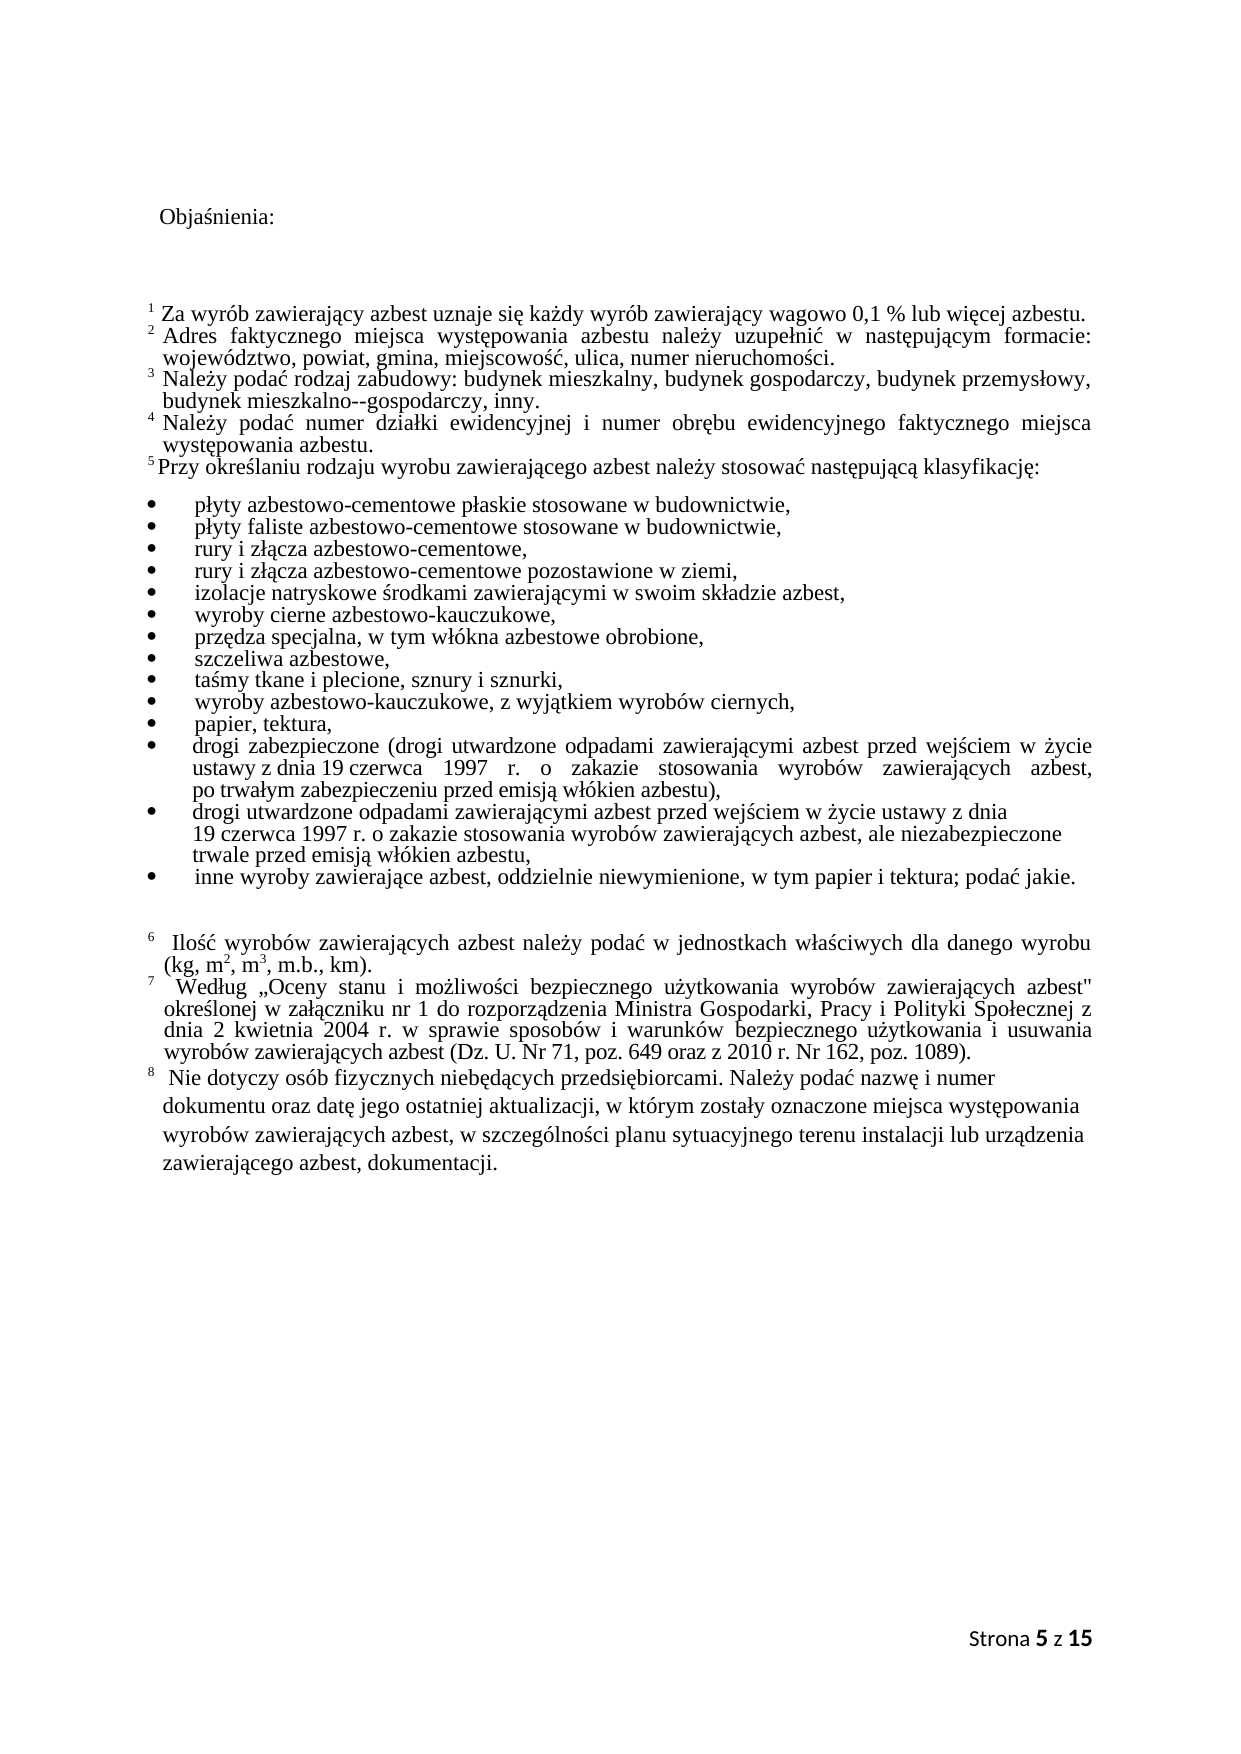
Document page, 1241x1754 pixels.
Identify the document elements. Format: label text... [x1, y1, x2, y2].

list taśmy tkane i plecione, sznury i sznurki, [148, 670, 1093, 692]
list drogi zabezpieczone (drogi utwardzone odpadami zawierającymi azbest przed wejściem w życie ustawy z dnia 19 czerwca 1997 r. o zakazie stosowania wyrobów zawierających azbest, po trwałym zabezpieczeniu przed emisją włókien azbestu), [148, 736, 1093, 802]
text 4 Należy podać numer działki ewidencyjnej i numer obrębu ewidencyjnego faktycznego miejsca występowania azbestu. [148, 413, 1093, 457]
text 8 Nie dotyczy osób fizycznych niebędących przedsiębiorcami. Należy podać nazwę i numer dokumentu oraz datę jego ostatniej aktualizacji, w którym zostały oznaczone miejsca występowania wyrobów zawierających azbest, w szczególności planu sytuacyjnego terenu instalacji lub urządzenia zawierającego azbest, dokumentacji. [148, 1064, 1093, 1176]
text 6 Ilość wyrobów zawierających azbest należy podać w jednostkach właściwych dla danego wyrobu (kg, m2, m3, m.b., km). [148, 933, 1093, 977]
list wyroby azbestowo-kauczukowe, z wyjątkiem wyrobów ciernych, [148, 692, 1093, 714]
text 5 Przy określaniu rodzaju wyrobu zawierającego azbest należy stosować następującą klasyfikację: [148, 457, 1093, 479]
list papier, tektura, [148, 714, 1093, 736]
text 3 Należy podać rodzaj zabudowy: budynek mieszkalny, budynek gospodarczy, budynek przemysłowy, budynek mieszkalno--gospodarczy, inny. [148, 369, 1093, 413]
text Objaśnienia: [148, 203, 1093, 229]
list rury i złącza azbestowo-cementowe, [148, 539, 1093, 561]
list izolacje natryskowe środkami zawierającymi w swoim składzie azbest, [148, 583, 1093, 605]
list rury i złącza azbestowo-cementowe pozostawione w ziemi, [148, 561, 1093, 583]
list przędza specjalna, w tym włókna azbestowe obrobione, [148, 627, 1093, 648]
list inne wyroby zawierające azbest, oddzielnie niewymienione, w tym papier i tektura; podać jakie. [148, 867, 1093, 889]
list drogi utwardzone odpadami zawierającymi azbest przed wejściem w życie ustawy z dnia 19 czerwca 1997 r. o zakazie stosowania wyrobów zawierających azbest, ale niezabezpieczone trwale przed emisją włókien azbestu, [148, 802, 1093, 867]
text 7 Według „Oceny stanu i możliwości bezpiecznego użytkowania wyrobów zawierających azbest" określonej w załączniku nr 1 do rozporządzenia Ministra Gospodarki, Pracy i Polityki Społecznej z dnia 2 kwietnia 2004 r. w sprawie sposobów i warunków bezpiecznego użytkowania i usuwania wyrobów zawierających azbest (Dz. U. Nr 71, poz. 649 oraz z 2010 r. Nr 162, poz. 1089). [148, 977, 1093, 1064]
list szczeliwa azbestowe, [148, 648, 1093, 670]
list płyty azbestowo-cementowe płaskie stosowane w budownictwie, [148, 495, 1093, 517]
text 2 Adres faktycznego miejsca występowania azbestu należy uzupełnić w następującym formacie: województwo, powiat, gmina, miejscowość, ulica, numer nieruchomości. [148, 326, 1093, 369]
list wyroby cierne azbestowo-kauczukowe, [148, 605, 1093, 627]
list płyty faliste azbestowo-cementowe stosowane w budownictwie, [148, 517, 1093, 539]
text 1 Za wyrób zawierający azbest uznaje się każdy wyrób zawierający wagowo 0,1 % lub więcej azbestu. [148, 304, 1093, 326]
